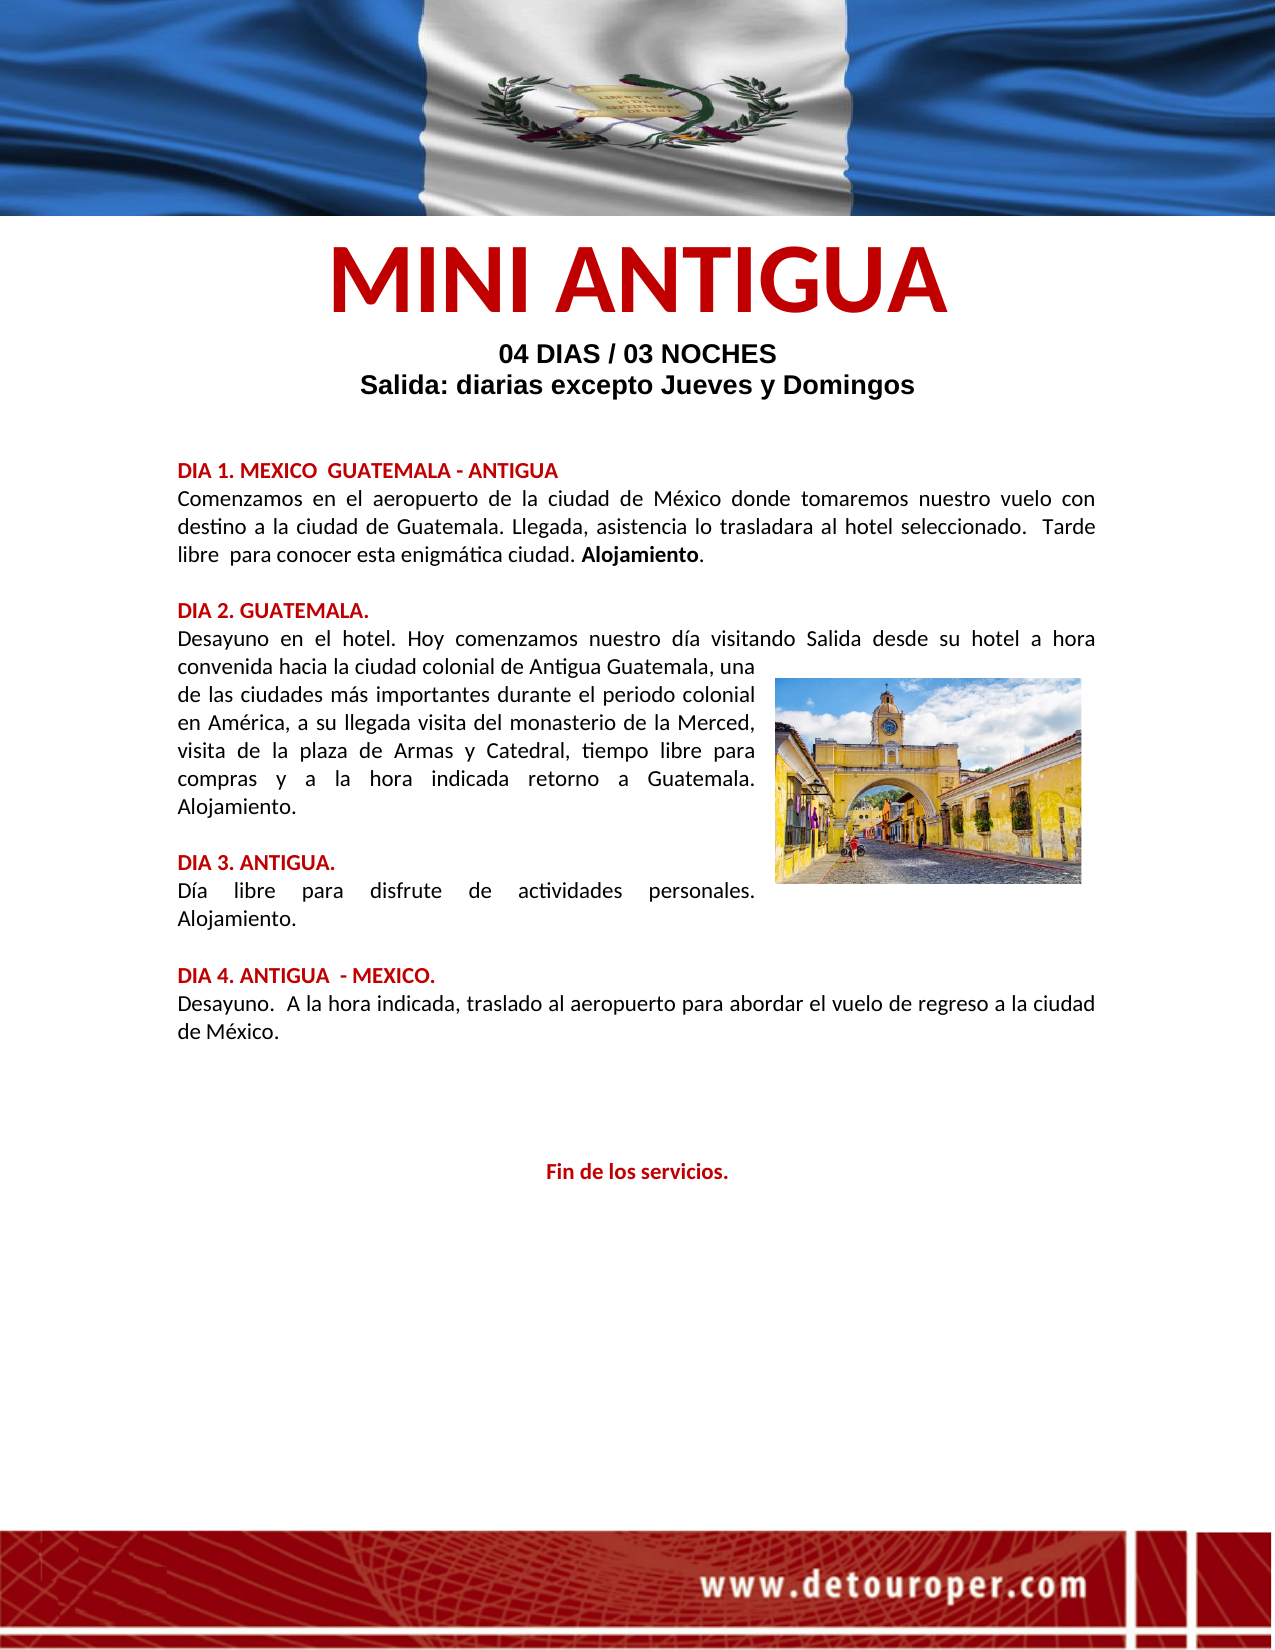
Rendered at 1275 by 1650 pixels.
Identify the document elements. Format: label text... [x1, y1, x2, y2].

text Salida: diarias excepto Jueves y Domingos [177, 369, 1098, 400]
text Día libre para disfrute de actividades personales. Alojamiento. [177, 877, 1098, 933]
picture [775, 821, 1082, 848]
picture [0, 1528, 1272, 1650]
picture [0, 0, 1275, 216]
text DIA 3. ANTIGUA. [177, 848, 1098, 877]
text DIA 2. GUATEMALA. [177, 596, 1098, 624]
text MINI ANTIGUA [177, 162, 1098, 338]
text Desayuno en el hotel. Hoy comenzamos nuestro día visitando Salida desde su hotel a hora convenida hacia la ciudad colonial de Antigua Guatemala, una de las ciudades más importantes durante el periodo colonial en América, a su llegada visita del monasterio de la Merced, visita de la plaza de Armas y Catedral, tiempo libre para compras y a la hora indicada retorno a Guatemala. Alojamiento. [177, 624, 1098, 821]
text DIA 1. MEXICO GUATEMALA - ANTIGUA [177, 456, 1098, 484]
text 04 DIAS / 03 NOCHES [177, 338, 1098, 369]
text Comenzamos en el aeropuerto de la ciudad de México donde tomaremos nuestro vuelo con destino a la ciudad de Guatemala. Llegada, asistencia lo trasladara al hotel seleccionado. Tarde libre para conocer esta enigmática ciudad. Alojamiento. [177, 484, 1098, 568]
text Fin de los servicios. [177, 1157, 1098, 1186]
text Desayuno. A la hora indicada, traslado al aeropuerto para abordar el vuelo de regreso a la ciudad de México. [177, 989, 1098, 1045]
text DIA 4. ANTIGUA - MEXICO. [177, 961, 1098, 989]
